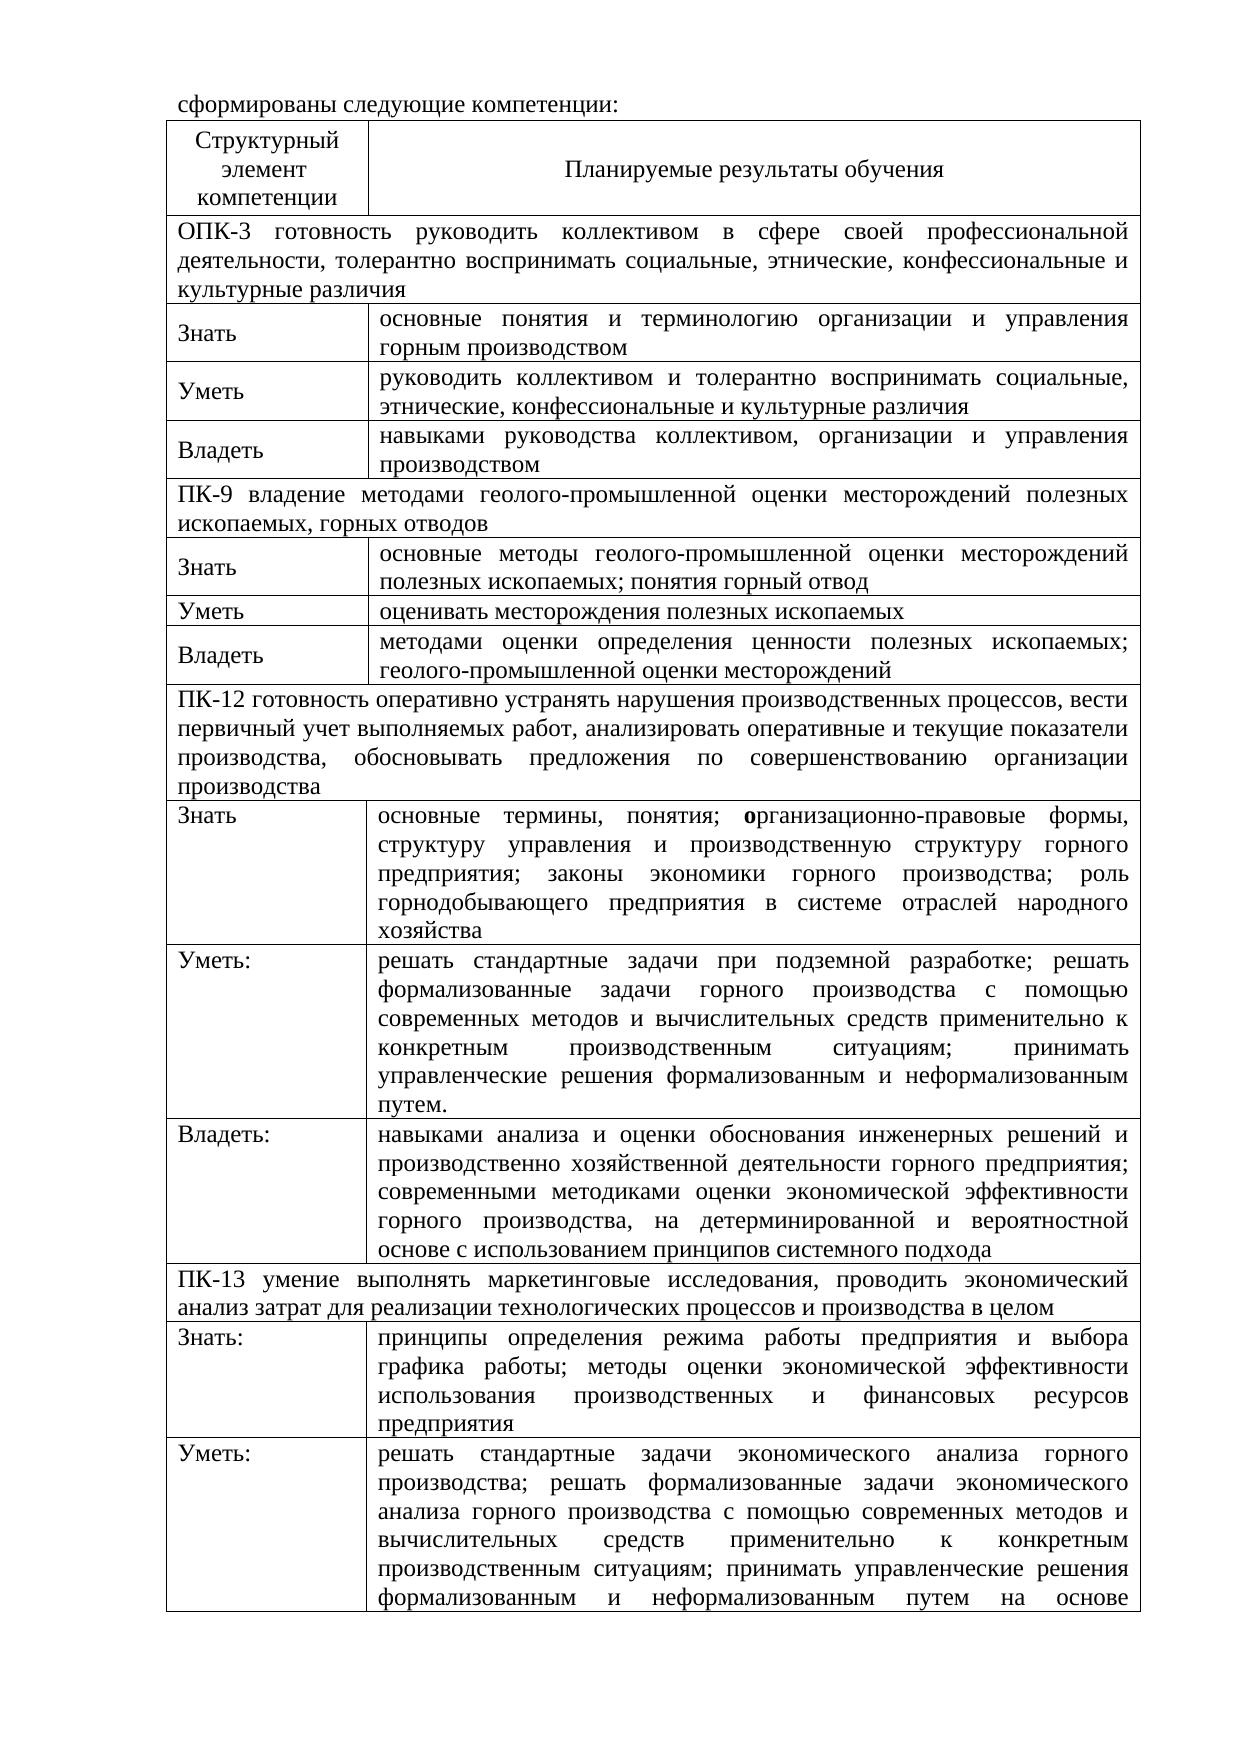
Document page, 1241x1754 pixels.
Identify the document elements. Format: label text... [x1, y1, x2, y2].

table_cell основные методы геолого-промышленной оценки месторождений полезных ископаемых; понятия горный отвод [369, 538, 1140, 595]
table_cell Владеть [167, 626, 368, 683]
table_cell руководить коллективом и толерантно воспринимать социальные, этнические, конфессиональные и культурные различия [369, 362, 1140, 419]
table_cell Знать [167, 801, 366, 944]
table_cell навыками анализа и оценки обоснования инженерных решений и производственно хозяйственной деятельности горного предприятия; современными методиками оценки экономической эффективности горного производства, на детерминированной и вероятностной основе с использованием принципов системного подхода [367, 1119, 1140, 1263]
table_cell методами оценки определения ценности полезных ископаемых; геолого-промышленной оценки месторождений [369, 626, 1140, 683]
table_cell оценивать месторождения полезных ископаемых [369, 596, 1140, 625]
table_cell ПК-9 владение методами геолого-промышленной оценки месторождений полезных ископаемых, горных отводов [167, 479, 1140, 537]
table_cell Уметь [167, 362, 368, 419]
table_cell ОПК-3 готовность руководить коллективом в сфере своей профессиональной деятельности, толерантно воспринимать социальные, этнические, конфессиональные и культурные различия [167, 216, 1140, 302]
table_cell ПК-12 готовность оперативно устранять нарушения производственных процессов, вести первичный учет выполняемых работ, анализировать оперативные и текущие показатели производства, обосновывать предложения по совершенствованию организации производства [167, 685, 1140, 799]
table_cell решать стандартные задачи при подземной разработке; решать формализованные задачи горного производства с помощью современных методов и вычислительных средств применительно к конкретным производственным ситуациям; принимать управленческие решения формализованным и неформализованным путем. [367, 945, 1140, 1118]
table_cell Знать: [167, 1322, 366, 1437]
table_cell Владеть [167, 421, 368, 478]
table_cell Знать [167, 538, 368, 595]
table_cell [367, 1438, 1140, 1611]
table_header Планируемые результаты обучения [369, 121, 1140, 215]
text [177, 89, 1152, 117]
table_cell основные понятия и терминологию организации и управления горным производством [369, 304, 1140, 361]
table_cell навыками руководства коллективом, организации и управления производством [369, 421, 1140, 478]
table_cell принципы определения режима работы предприятия и выбора графика работы; методы оценки экономической эффективности использования производственных и финансовых ресурсов предприятия [367, 1322, 1140, 1437]
table_cell Уметь [167, 596, 368, 625]
table_cell Уметь: [167, 1438, 366, 1611]
table_cell основные термины, понятия; организационно-правовые формы, структуру управления и производственную структуру горного предприятия; законы экономики горного производства; роль горнодобывающего предприятия в системе отраслей народного хозяйства [367, 801, 1140, 944]
table_header Структурный элемент компетенции [167, 121, 368, 215]
table_cell Уметь: [167, 945, 366, 1118]
table_cell Владеть: [167, 1119, 366, 1263]
table_cell ПК-13 умение выполнять маркетинговые исследования, проводить экономический анализ затрат для реализации технологических процессов и производства в целом [167, 1264, 1140, 1321]
table_cell Знать [167, 304, 368, 361]
